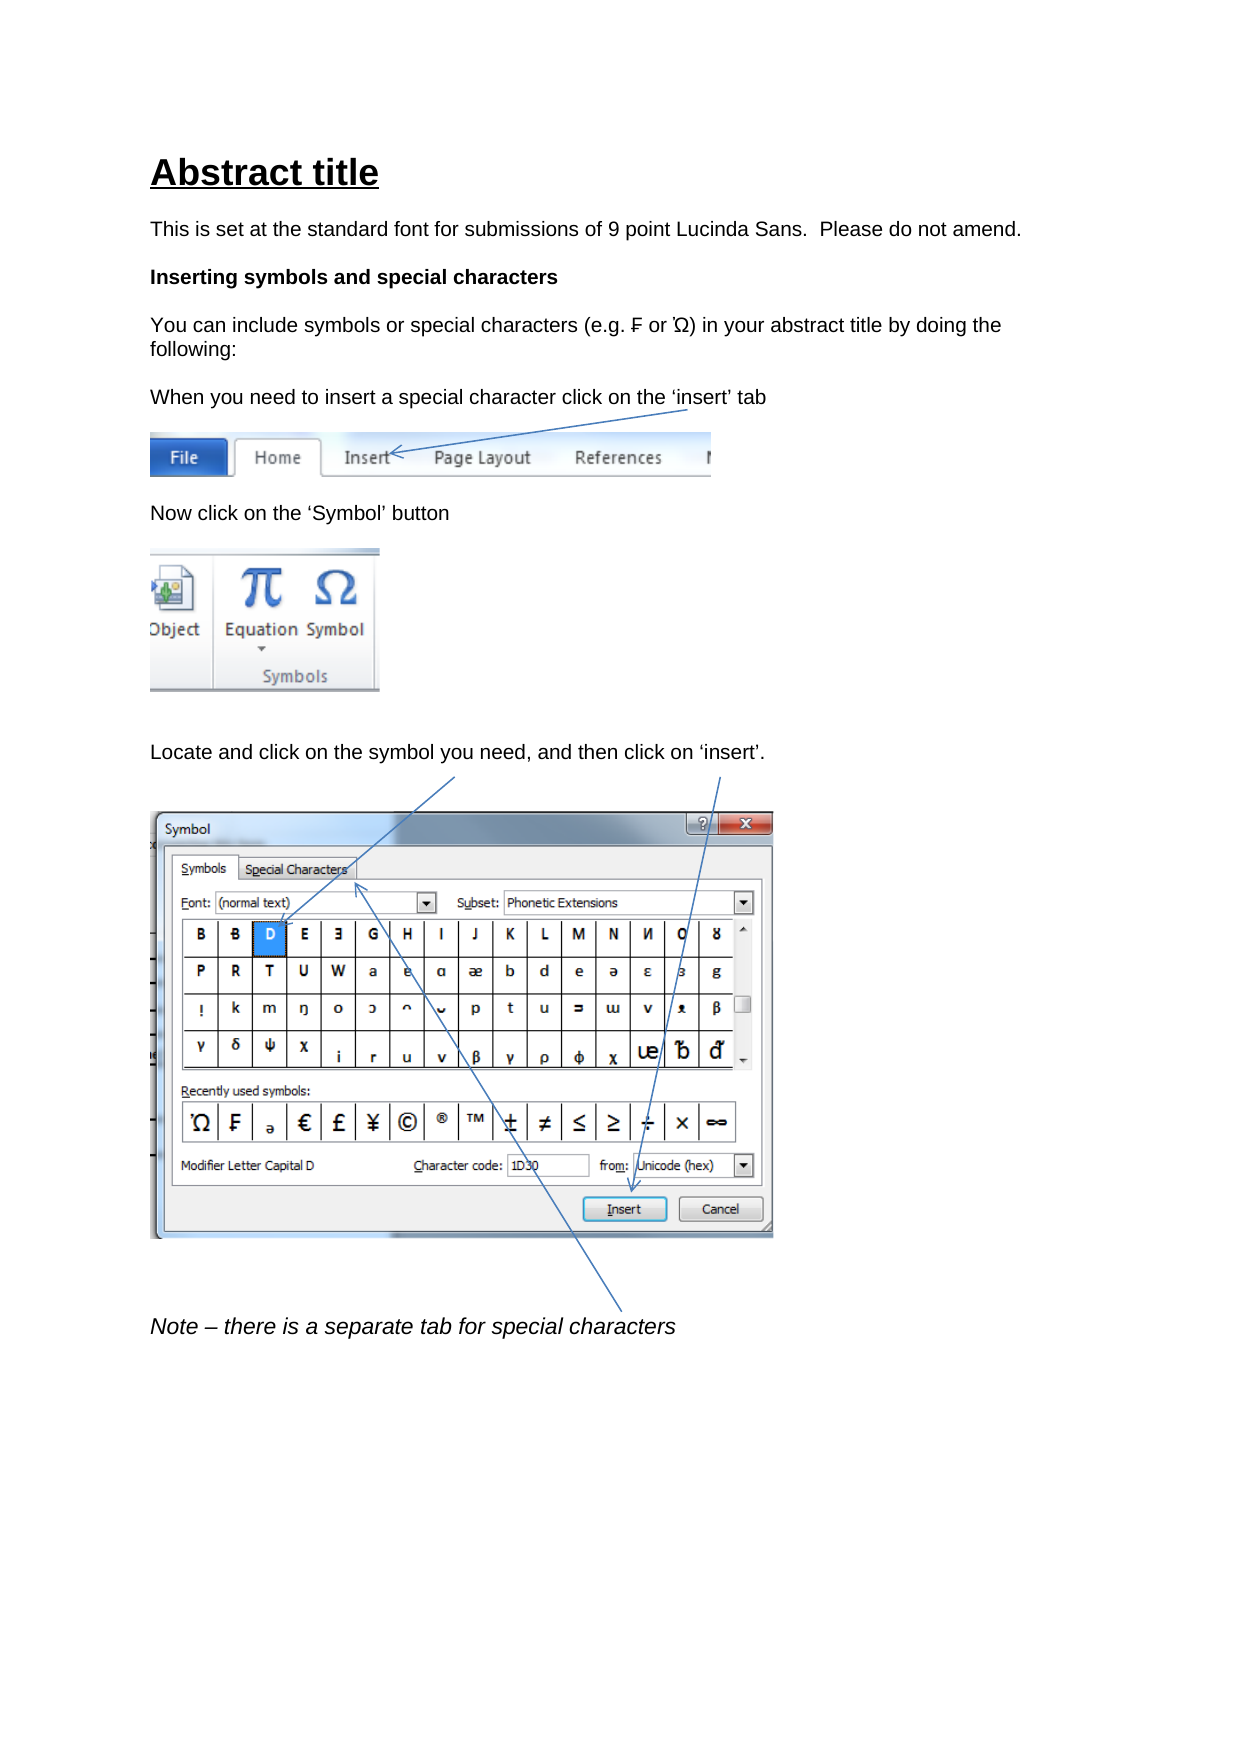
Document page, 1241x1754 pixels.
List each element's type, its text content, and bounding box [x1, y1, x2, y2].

text When you need to insert a special character click on the ‘insert’ tab [150, 385, 1090, 409]
text You can include symbols or special characters (e.g. ₣ or Ὠ) in your abstract title by doing the following: [150, 313, 1090, 361]
text Inserting symbols and special characters [150, 265, 1090, 289]
text Locate and click on the symbol you need, and then click on ‘insert’. [150, 740, 1090, 764]
picture [150, 548, 380, 692]
text Abstract title [150, 150, 1090, 193]
text Note – there is a separate tab for special characters [150, 1313, 1090, 1339]
text Now click on the ‘Symbol’ button [150, 500, 1090, 524]
picture [150, 432, 711, 477]
picture [150, 811, 774, 1239]
text This is set at the standard font for submissions of 9 point Lucinda Sans. Please do not amend. [150, 217, 1090, 241]
